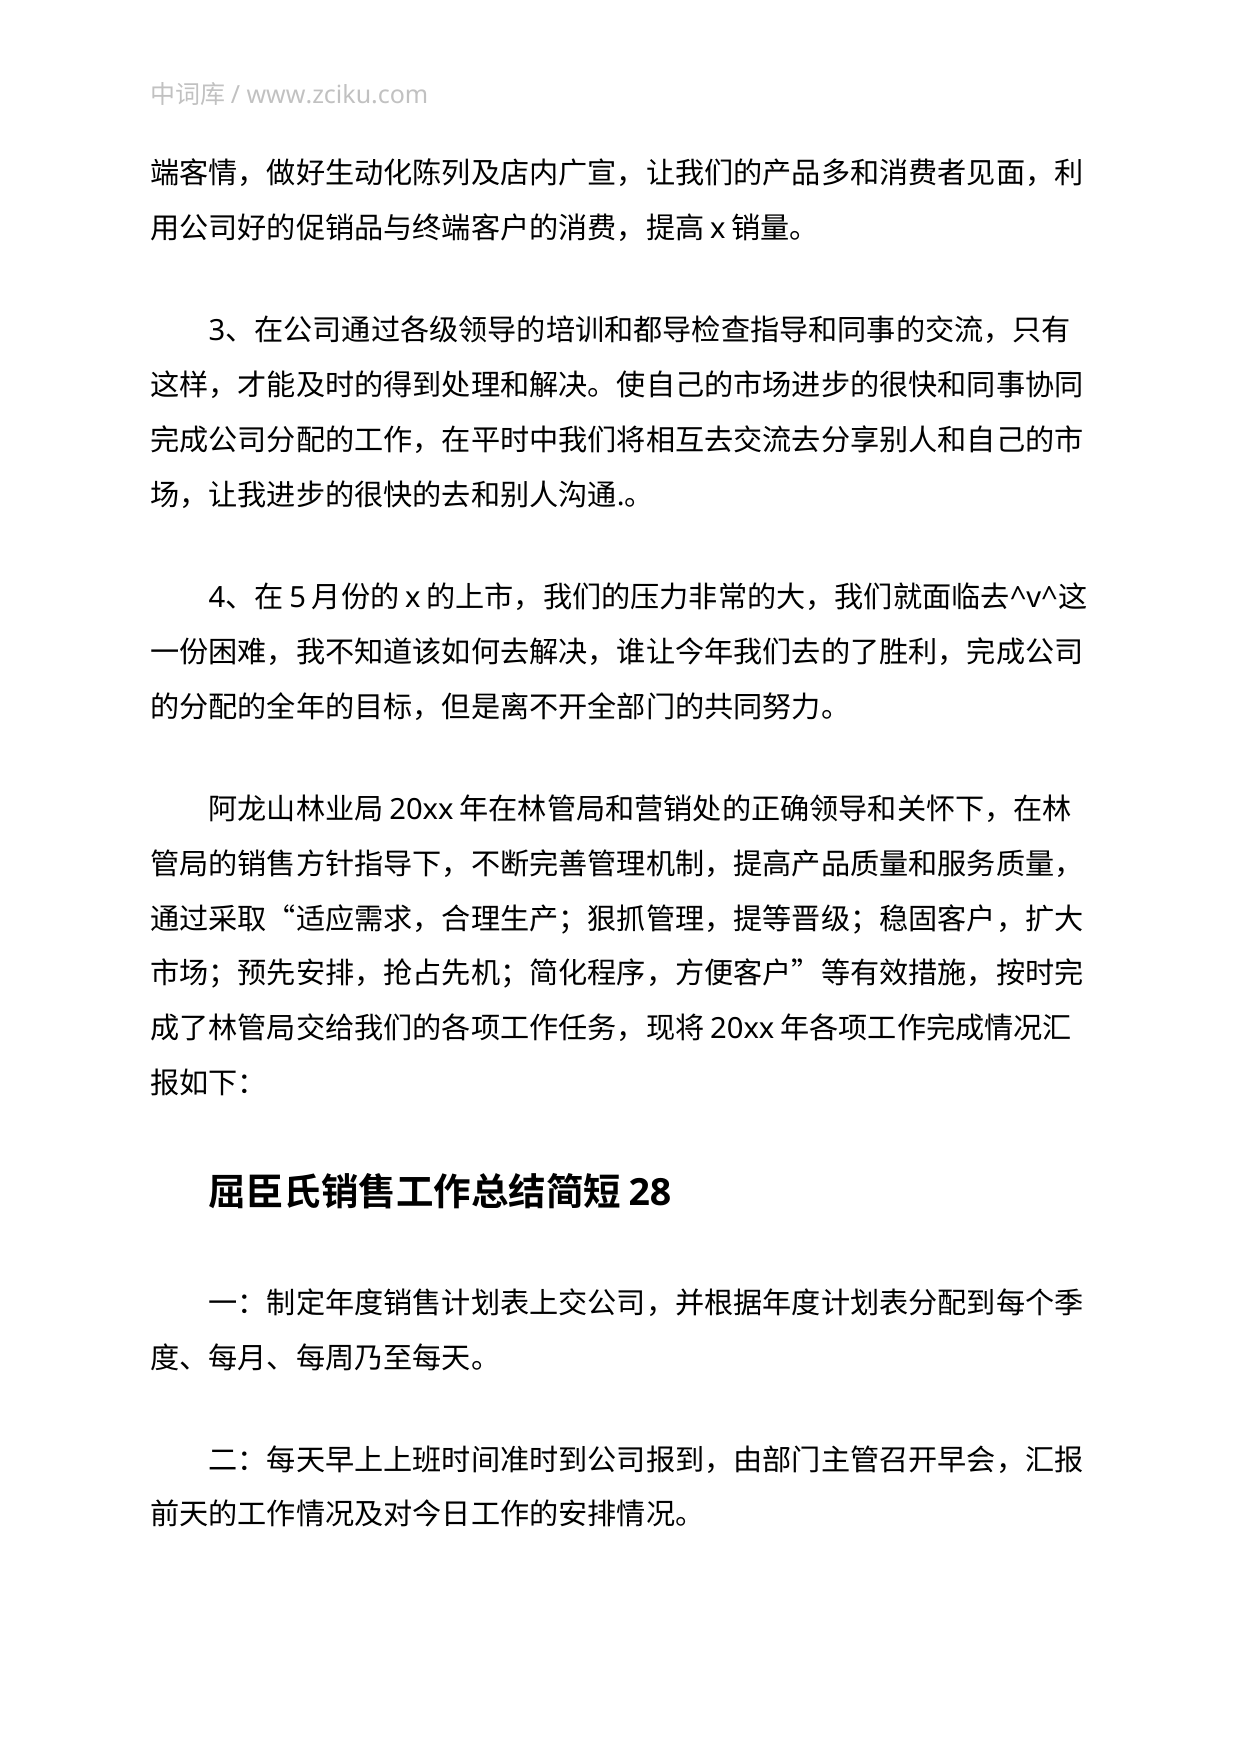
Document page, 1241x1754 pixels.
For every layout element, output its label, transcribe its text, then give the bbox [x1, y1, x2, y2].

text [150, 150, 1090, 247]
text 4、在5月份的x的上市，我们的压力非常的大，我们就面临去^v^这一份困难，我不知道该如何去解决，谁让今年我们去的了胜利，完成公司的分配的全年的目标，但是离不开全部门的共同努力。 [150, 574, 1090, 726]
text 3、在公司通过各级领导的培训和都导检查指导和同事的交流，只有这样，才能及时的得到处理和解决。使自己的市场进步的很快和同事协同完成公司分配的工作，在平时中我们将相互去交流去分享别人和自己的市场，让我进步的很快的去和别人沟通.。 [150, 307, 1090, 514]
text 二：每天早上上班时间准时到公司报到，由部门主管召开早会，汇报前天的工作情况及对今日工作的安排情况。 [150, 1436, 1090, 1533]
text 屈臣氏销售工作总结简短28 [150, 1162, 1090, 1216]
text 一：制定年度销售计划表上交公司，并根据年度计划表分配到每个季度、每月、每周乃至每天。 [150, 1279, 1090, 1377]
text 阿龙山林业局20xx年在林管局和营销处的正确领导和关怀下，在林管局的销售方针指导下，不断完善管理机制，提高产品质量和服务质量，通过采取“适应需求，合理生产；狠抓管理，提等晋级；稳固客户，扩大市场；预先安排，抢占先机；简化程序，方便客户”等有效措施，按时完成了林管局交给我们的各项工作任务，现将20xx年各项工作完成情况汇报如下： [150, 785, 1090, 1102]
